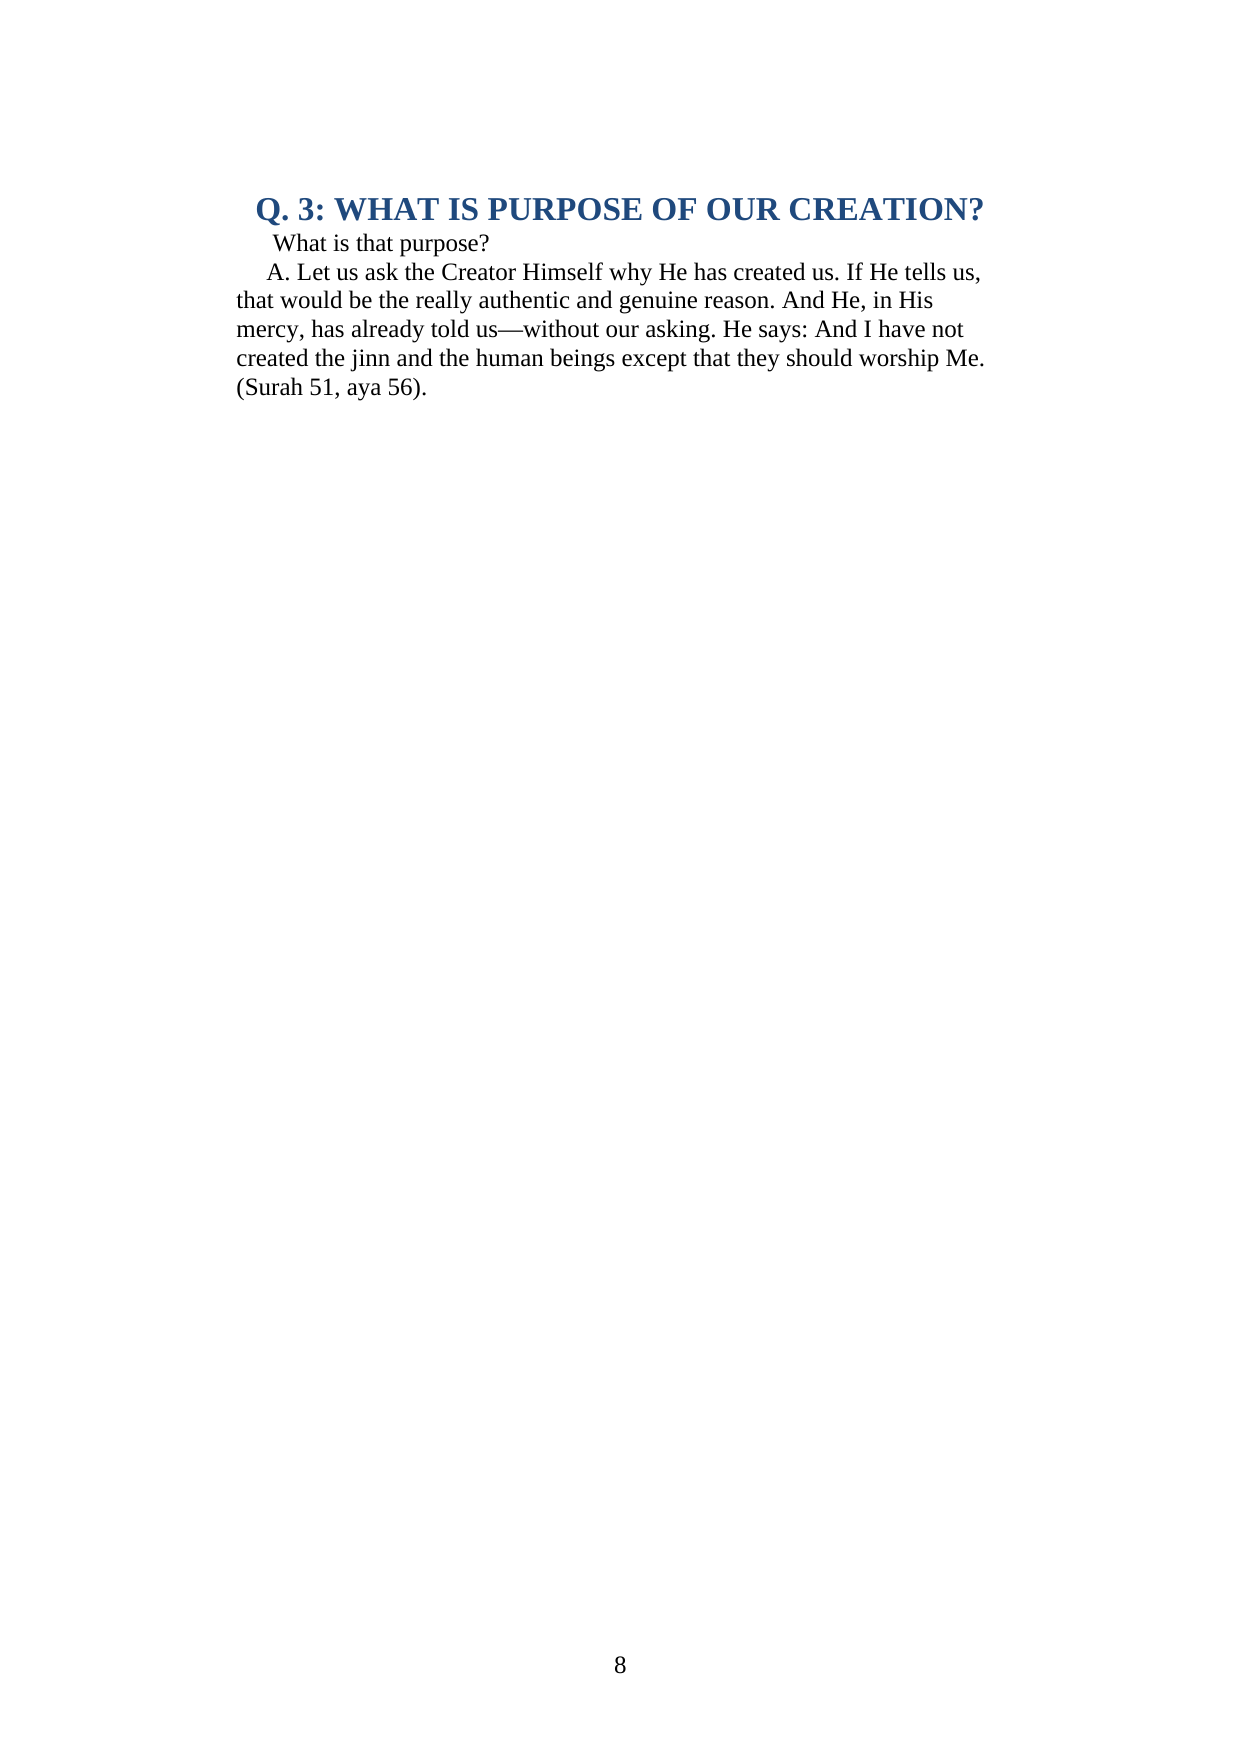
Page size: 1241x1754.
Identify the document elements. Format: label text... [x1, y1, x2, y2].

subtitle Q. 3: WHAT IS PURPOSE OF OUR CREATION? [236, 190, 1004, 228]
text What is that purpose? [236, 228, 1004, 257]
text A. Let us ask the Creator Himself why He has created us. If He tells us, that would be the really authentic and genuine reason. And He, in His mercy, has already told us—without our asking. He says: And I have not created the jinn and the human beings except that they should worship Me. (Surah 51, aya 56). [236, 257, 1004, 401]
